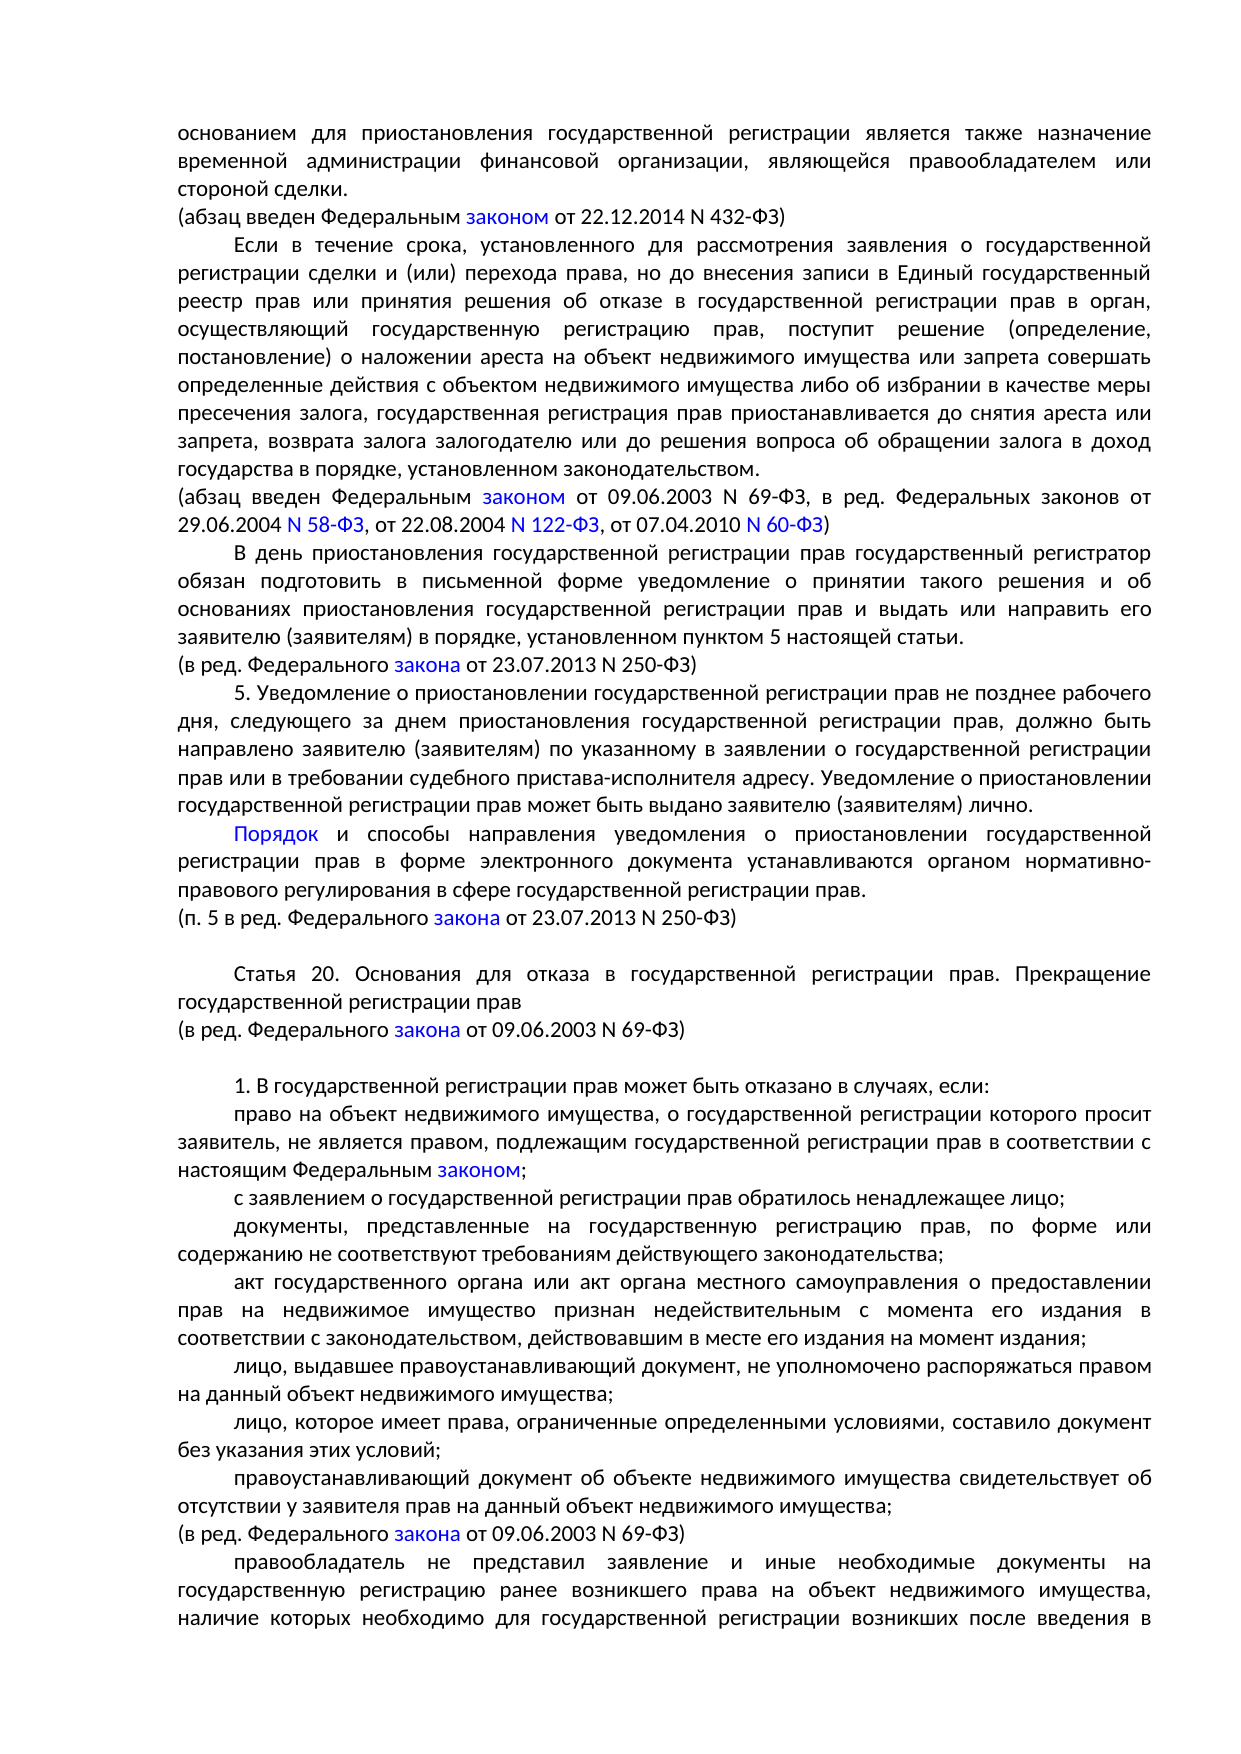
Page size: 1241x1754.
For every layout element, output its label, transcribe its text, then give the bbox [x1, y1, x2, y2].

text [177, 1547, 1152, 1631]
text лицо, выдавшее правоустанавливающий документ, не уполномочено распоряжаться правом на данный объект недвижимого имущества; [177, 1351, 1152, 1407]
text документы, представленные на государственную регистрацию прав, по форме или содержанию не соответствуют требованиям действующего законодательства; [177, 1211, 1152, 1267]
text 1. В государственной регистрации прав может быть отказано в случаях, если: [177, 1071, 1152, 1099]
text (п. 5 в ред. Федерального закона от 23.07.2013 N 250-ФЗ) [177, 903, 1152, 931]
text (в ред. Федерального закона от 09.06.2003 N 69-ФЗ) [177, 1015, 1152, 1043]
text 5. Уведомление о приостановлении государственной регистрации прав не позднее рабочего дня, следующего за днем приостановления государственной регистрации прав, должно быть направлено заявителю (заявителям) по указанному в заявлении о государственной регистрации прав или в требовании судебного пристава-исполнителя адресу. Уведомление о приостановлении государственной регистрации прав может быть выдано заявителю (заявителям) лично. [177, 678, 1152, 819]
text акт государственного органа или акт органа местного самоуправления о предоставлении прав на недвижимое имущество признан недействительным с момента его издания в соответствии с законодательством, действовавшим в месте его издания на момент издания; [177, 1267, 1152, 1351]
text (в ред. Федерального закона от 23.07.2013 N 250-ФЗ) [177, 651, 1152, 678]
text Порядок и способы направления уведомления о приостановлении государственной регистрации прав в форме электронного документа устанавливаются органом нормативно-правового регулирования в сфере государственной регистрации прав. [177, 819, 1152, 903]
text правоустанавливающий документ об объекте недвижимого имущества свидетельствует об отсутствии у заявителя прав на данный объект недвижимого имущества; [177, 1463, 1152, 1519]
text (абзац введен Федеральным законом от 22.12.2014 N 432-ФЗ) [177, 202, 1152, 230]
text В день приостановления государственной регистрации прав государственный регистратор обязан подготовить в письменной форме уведомление о принятии такого решения и об основаниях приостановления государственной регистрации прав и выдать или направить его заявителю (заявителям) в порядке, установленном пунктом 5 настоящей статьи. [177, 538, 1152, 651]
text Если в течение срока, установленного для рассмотрения заявления о государственной регистрации сделки и (или) перехода права, но до внесения записи в Единый государственный реестр прав или принятия решения об отказе в государственной регистрации прав в орган, осуществляющий государственную регистрацию прав, поступит решение (определение, постановление) о наложении ареста на объект недвижимого имущества или запрета совершать определенные действия с объектом недвижимого имущества либо об избрании в качестве меры пресечения залога, государственная регистрация прав приостанавливается до снятия ареста или запрета, возврата залога залогодателю или до решения вопроса об обращении залога в доход государства в порядке, установленном законодательством. [177, 230, 1152, 482]
text (в ред. Федерального закона от 09.06.2003 N 69-ФЗ) [177, 1519, 1152, 1547]
text с заявлением о государственной регистрации прав обратилось ненадлежащее лицо; [177, 1183, 1152, 1211]
text Статья 20. Основания для отказа в государственной регистрации прав. Прекращение государственной регистрации прав [177, 959, 1152, 1015]
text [177, 118, 1152, 202]
text лицо, которое имеет права, ограниченные определенными условиями, составило документ без указания этих условий; [177, 1407, 1152, 1463]
text (абзац введен Федеральным законом от 09.06.2003 N 69-ФЗ, в ред. Федеральных законов от 29.06.2004 N 58-ФЗ, от 22.08.2004 N 122-ФЗ, от 07.04.2010 N 60-ФЗ) [177, 482, 1152, 538]
text право на объект недвижимого имущества, о государственной регистрации которого просит заявитель, не является правом, подлежащим государственной регистрации прав в соответствии с настоящим Федеральным законом; [177, 1099, 1152, 1183]
